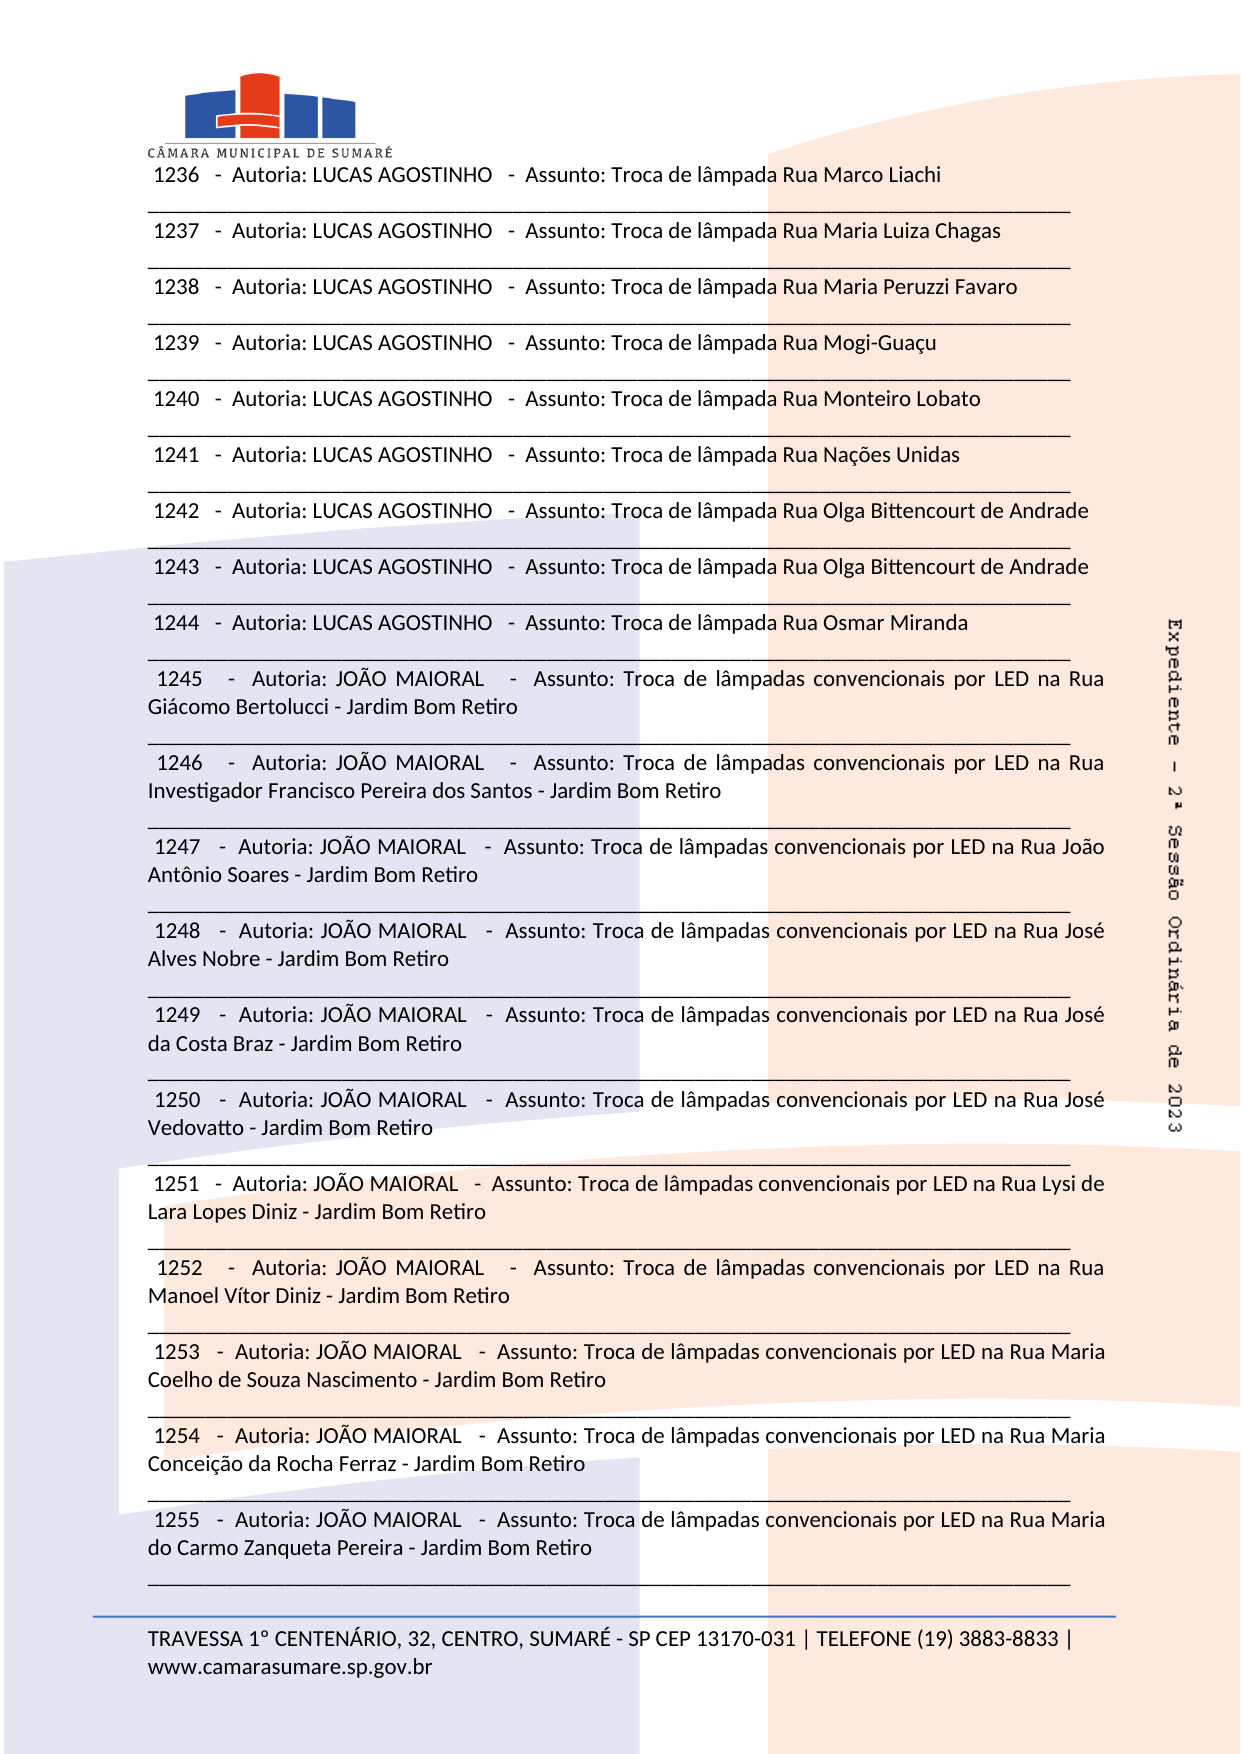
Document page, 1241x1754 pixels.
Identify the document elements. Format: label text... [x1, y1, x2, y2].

text _________________________________________________________________________________ [148, 524, 1107, 552]
text 1255 - Autoria: JOÃO MAIORAL - Assunto: Troca de lâmpadas convencionais por LED na Rua Maria do Carmo Zanqueta Pereira - Jardim Bom Retiro [148, 1505, 1107, 1561]
text 1248 - Autoria: JOÃO MAIORAL - Assunto: Troca de lâmpadas convencionais por LED na Rua José Alves Nobre - Jardim Bom Retiro [148, 917, 1107, 973]
text 1253 - Autoria: JOÃO MAIORAL - Assunto: Troca de lâmpadas convencionais por LED na Rua Maria Coelho de Souza Nascimento - Jardim Bom Retiro [148, 1337, 1107, 1393]
text _________________________________________________________________________________ [148, 1225, 1107, 1253]
text 1243 - Autoria: LUCAS AGOSTINHO - Assunto: Troca de lâmpada Rua Olga Bittencourt de Andrade [148, 552, 1107, 580]
text 1251 - Autoria: JOÃO MAIORAL - Assunto: Troca de lâmpadas convencionais por LED na Rua Lysi de Lara Lopes Diniz - Jardim Bom Retiro [148, 1169, 1107, 1225]
text _________________________________________________________________________________ [148, 1393, 1107, 1421]
text 1249 - Autoria: JOÃO MAIORAL - Assunto: Troca de lâmpadas convencionais por LED na Rua José da Costa Braz - Jardim Bom Retiro [148, 1001, 1107, 1057]
text 1242 - Autoria: LUCAS AGOSTINHO - Assunto: Troca de lâmpada Rua Olga Bittencourt de Andrade [148, 496, 1107, 524]
text 1252 - Autoria: JOÃO MAIORAL - Assunto: Troca de lâmpadas convencionais por LED na Rua Manoel Vítor Diniz - Jardim Bom Retiro [148, 1253, 1107, 1309]
text 1238 - Autoria: LUCAS AGOSTINHO - Assunto: Troca de lâmpada Rua Maria Peruzzi Favaro [148, 272, 1107, 300]
text _________________________________________________________________________________ [148, 412, 1107, 440]
text _________________________________________________________________________________ [148, 244, 1107, 272]
text _________________________________________________________________________________ [148, 188, 1107, 216]
text 1237 - Autoria: LUCAS AGOSTINHO - Assunto: Troca de lâmpada Rua Maria Luiza Chagas [148, 216, 1107, 244]
text _________________________________________________________________________________ [148, 973, 1107, 1001]
text _________________________________________________________________________________ [148, 356, 1107, 384]
text 1246 - Autoria: JOÃO MAIORAL - Assunto: Troca de lâmpadas convencionais por LED na Rua Investigador Francisco Pereira dos Santos - Jardim Bom Retiro [148, 748, 1107, 804]
text _________________________________________________________________________________ [148, 1309, 1107, 1337]
text 1236 - Autoria: LUCAS AGOSTINHO - Assunto: Troca de lâmpada Rua Marco Liachi [148, 160, 1107, 188]
text 1239 - Autoria: LUCAS AGOSTINHO - Assunto: Troca de lâmpada Rua Mogi-Guaçu [148, 328, 1107, 356]
text 1254 - Autoria: JOÃO MAIORAL - Assunto: Troca de lâmpadas convencionais por LED na Rua Maria Conceição da Rocha Ferraz - Jardim Bom Retiro [148, 1421, 1107, 1477]
text _________________________________________________________________________________ [148, 300, 1107, 328]
text _________________________________________________________________________________ [148, 888, 1107, 917]
text 1250 - Autoria: JOÃO MAIORAL - Assunto: Troca de lâmpadas convencionais por LED na Rua José Vedovatto - Jardim Bom Retiro [148, 1085, 1107, 1141]
text 1240 - Autoria: LUCAS AGOSTINHO - Assunto: Troca de lâmpada Rua Monteiro Lobato [148, 384, 1107, 412]
text _________________________________________________________________________________ [148, 1141, 1107, 1169]
text _________________________________________________________________________________ [148, 580, 1107, 608]
text _________________________________________________________________________________ [148, 468, 1107, 496]
picture [1142, 616, 1205, 1138]
text _________________________________________________________________________________ [148, 1057, 1107, 1085]
picture [147, 73, 394, 160]
text 1245 - Autoria: JOÃO MAIORAL - Assunto: Troca de lâmpadas convencionais por LED na Rua Giácomo Bertolucci - Jardim Bom Retiro [148, 664, 1107, 720]
text _________________________________________________________________________________ [148, 636, 1107, 664]
text _________________________________________________________________________________ [148, 804, 1107, 832]
text 1241 - Autoria: LUCAS AGOSTINHO - Assunto: Troca de lâmpada Rua Nações Unidas [148, 440, 1107, 468]
text _________________________________________________________________________________ [148, 1561, 1107, 1589]
text 1244 - Autoria: LUCAS AGOSTINHO - Assunto: Troca de lâmpada Rua Osmar Miranda [148, 608, 1107, 636]
text _________________________________________________________________________________ [148, 1477, 1107, 1505]
text _________________________________________________________________________________ [148, 720, 1107, 748]
text 1247 - Autoria: JOÃO MAIORAL - Assunto: Troca de lâmpadas convencionais por LED na Rua João Antônio Soares - Jardim Bom Retiro [148, 832, 1107, 888]
